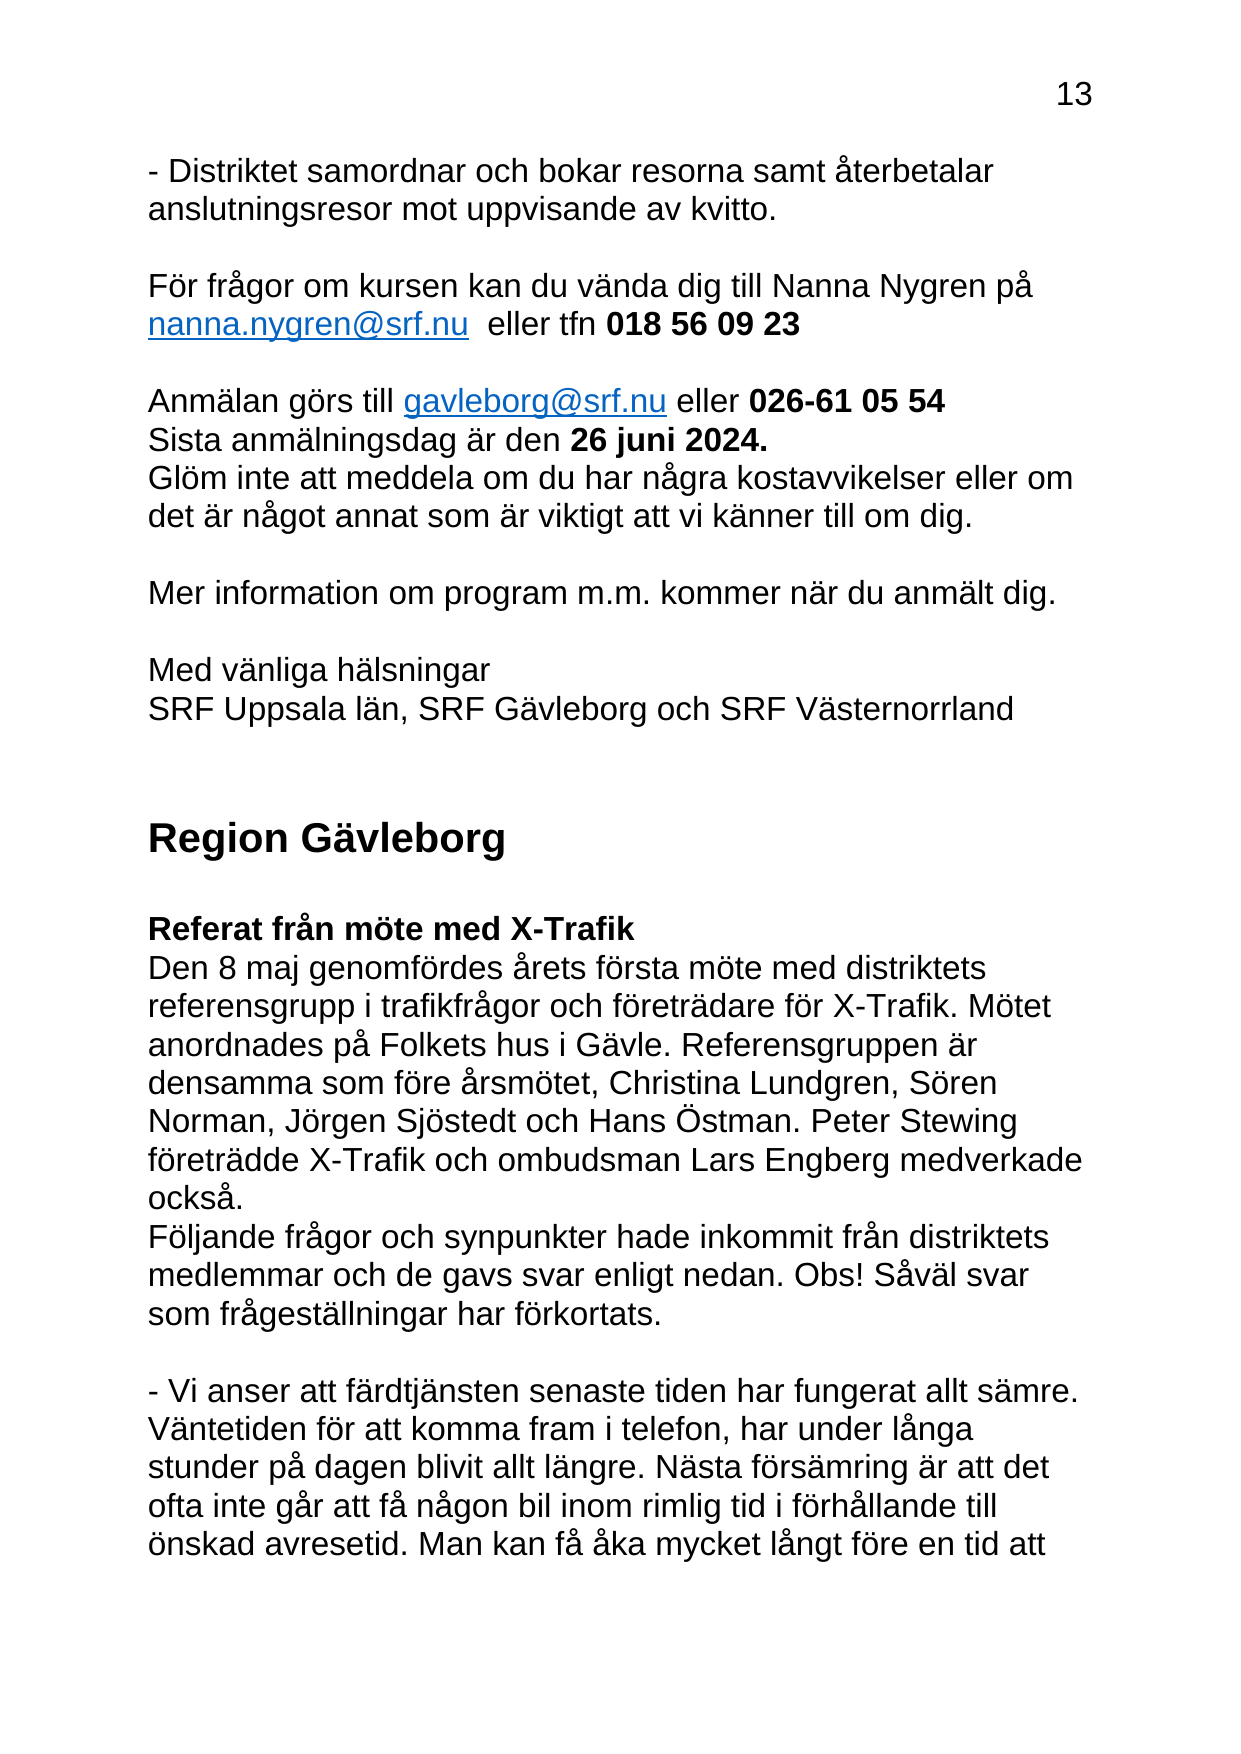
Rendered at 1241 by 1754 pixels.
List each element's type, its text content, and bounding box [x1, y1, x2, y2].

text Referat från möte med X-Trafik [148, 909, 1093, 948]
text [148, 1371, 1093, 1563]
text Följande frågor och synpunkter hade inkommit från distriktets medlemmar och de gavs svar enligt nedan. Obs! Såväl svar som frågeställningar har förkortats. [148, 1217, 1093, 1332]
text Sista anmälningsdag är den 26 juni 2024. [148, 420, 1093, 458]
text - Distriktet samordnar och bokar resorna samt återbetalar anslutningsresor mot uppvisande av kvitto. [148, 151, 1093, 227]
text För frågor om kursen kan du vända dig till Nanna Nygren på [148, 266, 1093, 304]
text Den 8 maj genomfördes årets första möte med distriktets referensgrupp i trafikfrågor och företrädare för X-Trafik. Mötet anordnades på Folkets hus i Gävle. Referensgruppen är densamma som före årsmötet, Christina Lundgren, Sören Norman, Jörgen Sjöstedt och Hans Östman. Peter Stewing företrädde X-Trafik och ombudsman Lars Engberg medverkade också. [148, 948, 1093, 1217]
text Anmälan görs till gavleborg@srf.nu eller 026-61 05 54 [148, 381, 1093, 420]
text Mer information om program m.m. kommer när du anmält dig. [148, 573, 1093, 612]
text Region Gävleborg [148, 813, 1093, 861]
text SRF Uppsala län, SRF Gävleborg och SRF Västernorrland [148, 689, 1093, 727]
text Med vänliga hälsningar [148, 650, 1093, 689]
text nanna.nygren@srf.nu eller tfn 018 56 09 23 [148, 304, 1093, 343]
text Glöm inte att meddela om du har några kostavvikelser eller om det är något annat som är viktigt att vi känner till om dig. [148, 458, 1093, 535]
